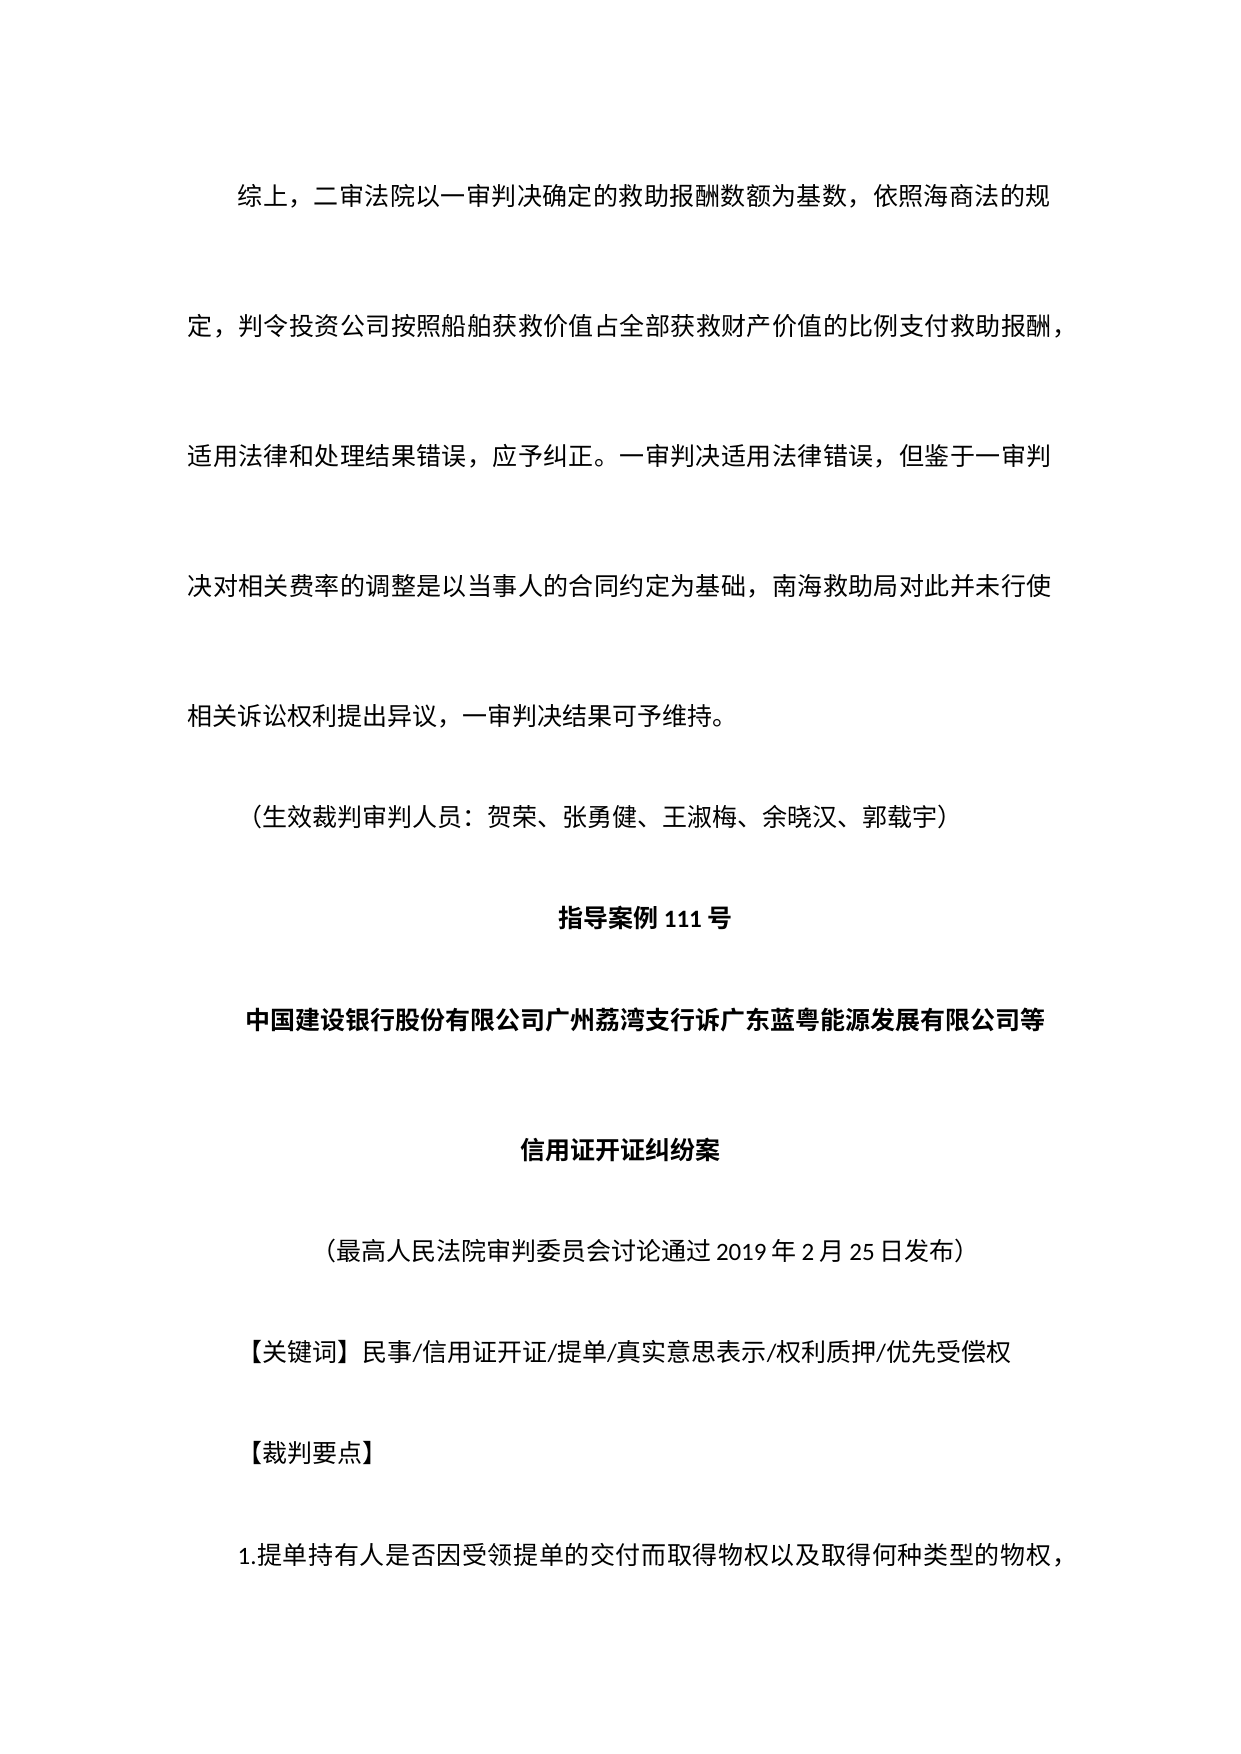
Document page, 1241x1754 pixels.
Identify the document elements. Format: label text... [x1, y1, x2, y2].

text 指导案例111号 [187, 884, 1053, 949]
text （生效裁判审判人员：贺荣、张勇健、王淑梅、余晓汉、郭载宇） [187, 783, 1053, 848]
text 【关键词】民事/信用证开证/提单/真实意思表示/权利质押/优先受偿权 [187, 1318, 1053, 1383]
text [187, 1521, 1053, 1586]
text 【裁判要点】 [187, 1419, 1053, 1484]
text （最高人民法院审判委员会讨论通过2019年2月25日发布） [187, 1217, 1053, 1282]
text 综上，二审法院以一审判决确定的救助报酬数额为基数，依照海商法的规定，判令投资公司按照船舶获救价值占全部获救财产价值的比例支付救助报酬，适用法律和处理结果错误，应予纠正。一审判决适用法律错误，但鉴于一审判决对相关费率的调整是以当事人的合同约定为基础，南海救助局对此并未行使相关诉讼权利提出异议，一审判决结果可予维持。 [187, 162, 1053, 747]
text 中国建设银行股份有限公司广州荔湾支行诉广东蓝粤能源发展有限公司等信用证开证纠纷案 [187, 986, 1053, 1181]
